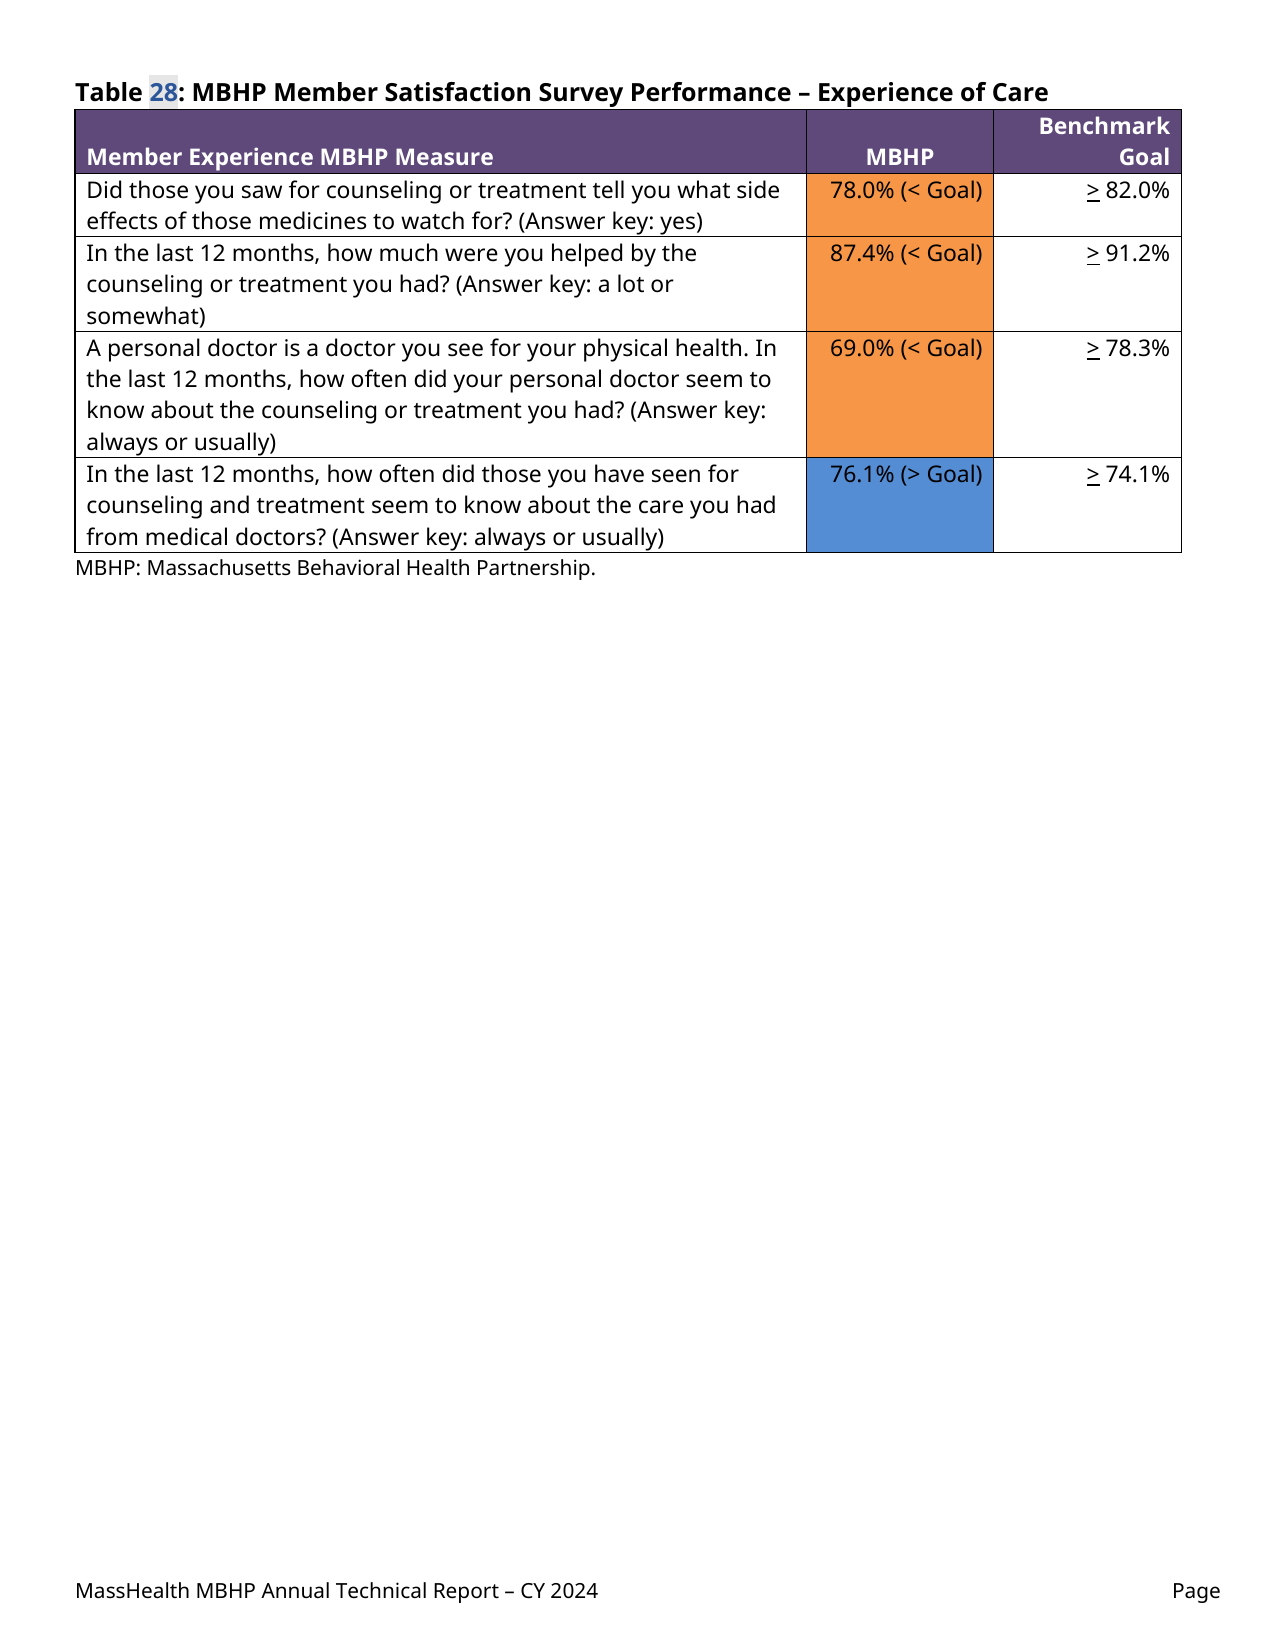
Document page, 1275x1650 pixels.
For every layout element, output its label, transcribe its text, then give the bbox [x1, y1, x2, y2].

table_cell > 78.3% [994, 332, 1181, 457]
table_cell 78.0% (< Goal) [807, 174, 993, 236]
table_header Benchmark Goal [994, 110, 1181, 173]
table_cell 87.4% (< Goal) [807, 237, 993, 331]
table_header MBHP [807, 110, 993, 173]
table_cell 69.0% (< Goal) [807, 332, 993, 457]
table_header Member Experience MBHP Measure [76, 110, 806, 173]
table_cell 76.1% (> Goal) [807, 458, 993, 552]
table_cell A personal doctor is a doctor you see for your physical health. In the last 12 months, how often did your personal doctor seem to know about the counseling or treatment you had? (Answer key: always or usually) [76, 332, 806, 457]
table_cell > 82.0% [994, 174, 1181, 236]
table_cell > 74.1% [994, 458, 1181, 552]
table_cell In the last 12 months, how much were you helped by the counseling or treatment you had? (Answer key: a lot or somewhat) [76, 237, 806, 331]
text MBHP: Massachusetts Behavioral Health Partnership. [75, 553, 1200, 581]
table_cell In the last 12 months, how often did those you have seen for counseling and treatment seem to know about the care you had from medical doctors? (Answer key: always or usually) [76, 458, 806, 552]
text Table 28: MBHP Member Satisfaction Survey Performance – Experience of Care [178, 75, 1200, 109]
table_cell > 91.2% [994, 237, 1181, 331]
table_cell Did those you saw for counseling or treatment tell you what side effects of those medicines to watch for? (Answer key: yes) [76, 174, 806, 236]
